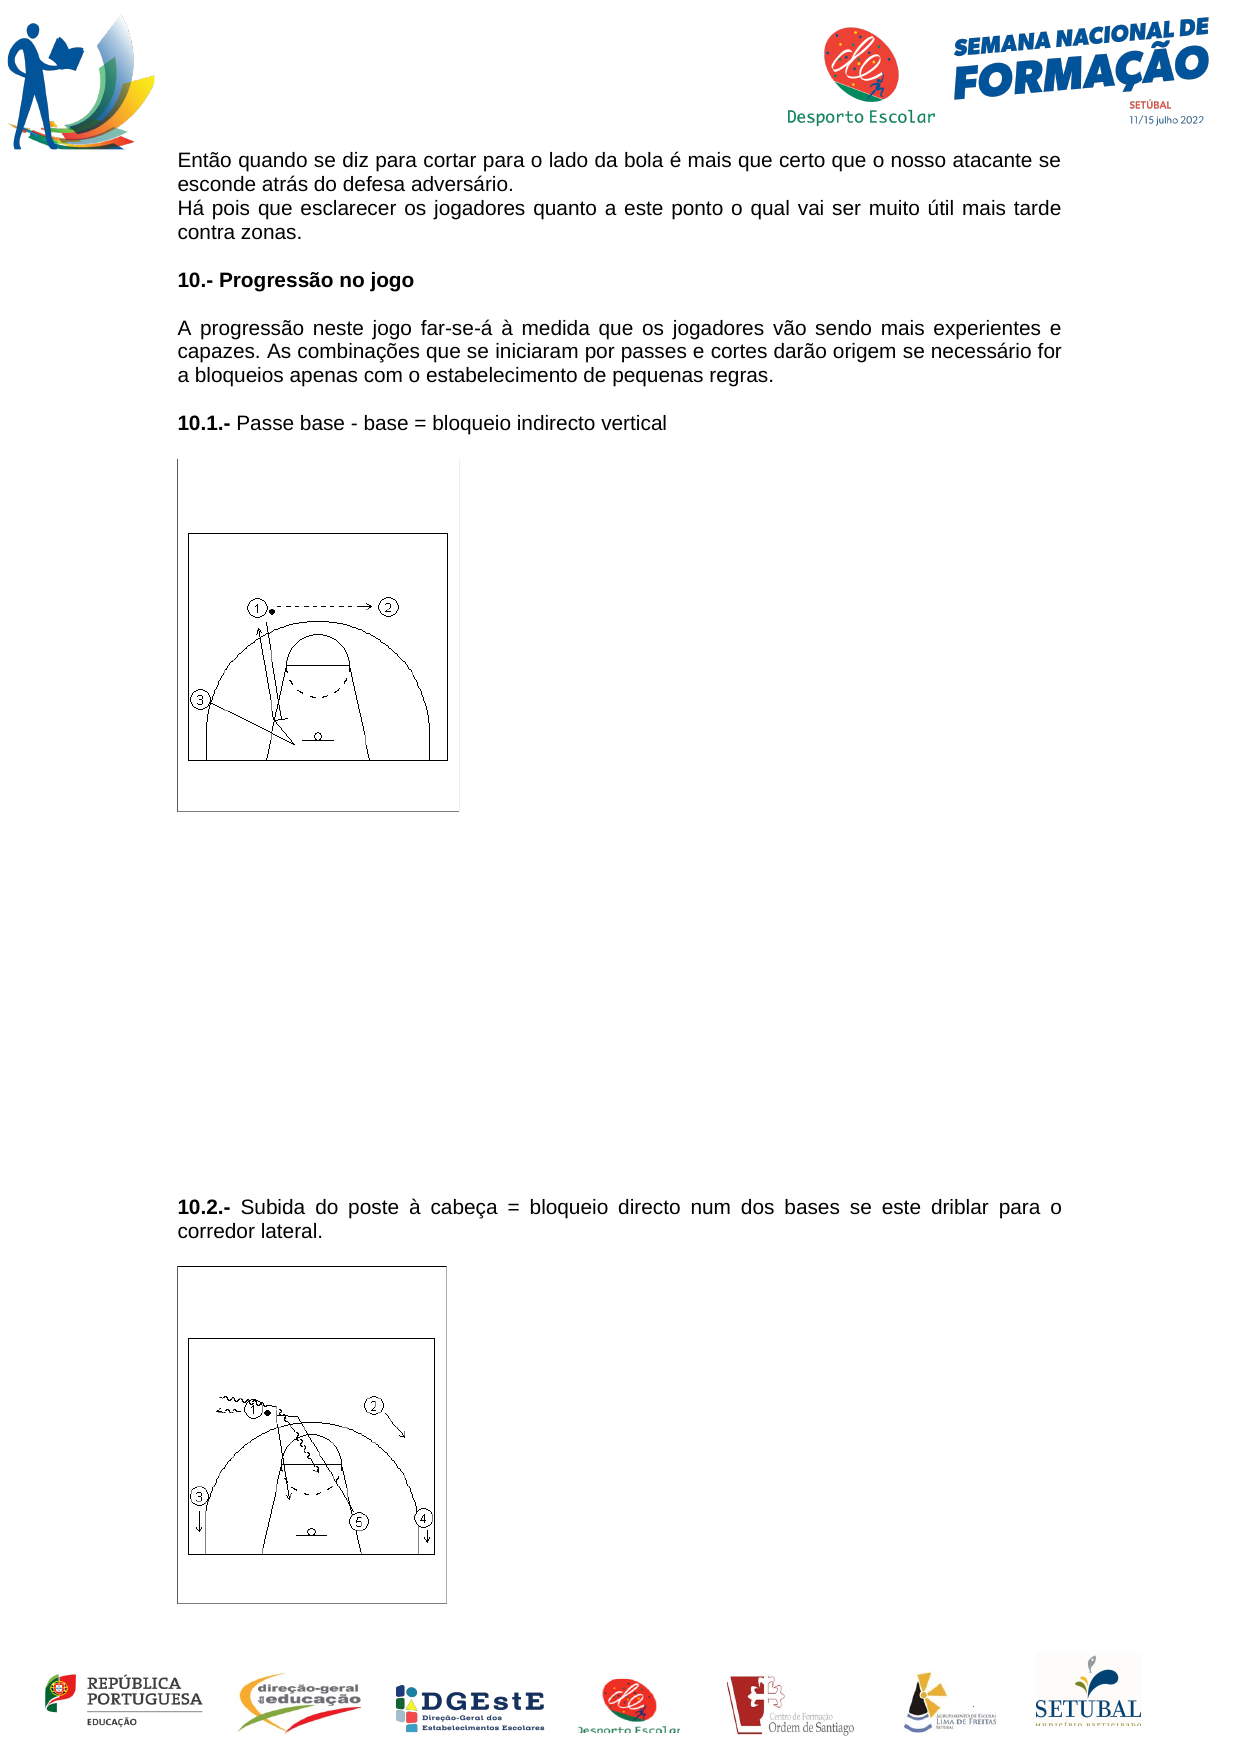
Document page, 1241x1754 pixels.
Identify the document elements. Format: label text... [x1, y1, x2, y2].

picture [7, 14, 159, 152]
text 10.- Progressão no jogo [177, 267, 1063, 291]
text Há pois que esclarecer os jogadores quanto a este ponto o qual vai ser muito útil mais tarde contra zonas. [177, 196, 1063, 243]
picture [1036, 1653, 1143, 1726]
text A progressão neste jogo far-se-á à medida que os jogadores vão sendo mais experientes e capazes. As combinações que se iniciaram por passes e cortes darão origem se necessário for a bloqueios apenas com o estabelecimento de pequenas regras. [177, 315, 1063, 387]
picture [177, 459, 460, 812]
text Então quando se diz para cortar para o lado da bola é mais que certo que o nosso atacante se esconde atrás do defesa adversário. [177, 148, 1063, 196]
picture [902, 1669, 997, 1732]
picture [725, 1675, 854, 1735]
text 10.1.- Passe base - base = bloqueio indirecto vertical [177, 411, 1063, 435]
picture [232, 1671, 361, 1734]
picture [782, 14, 1209, 146]
picture [41, 1669, 218, 1732]
picture [396, 1685, 546, 1733]
text 10.2.- Subida do poste à cabeça = bloqueio directo num dos bases se este driblar para o corredor lateral. [177, 1195, 1063, 1243]
picture [177, 1266, 447, 1604]
picture [576, 1678, 680, 1732]
